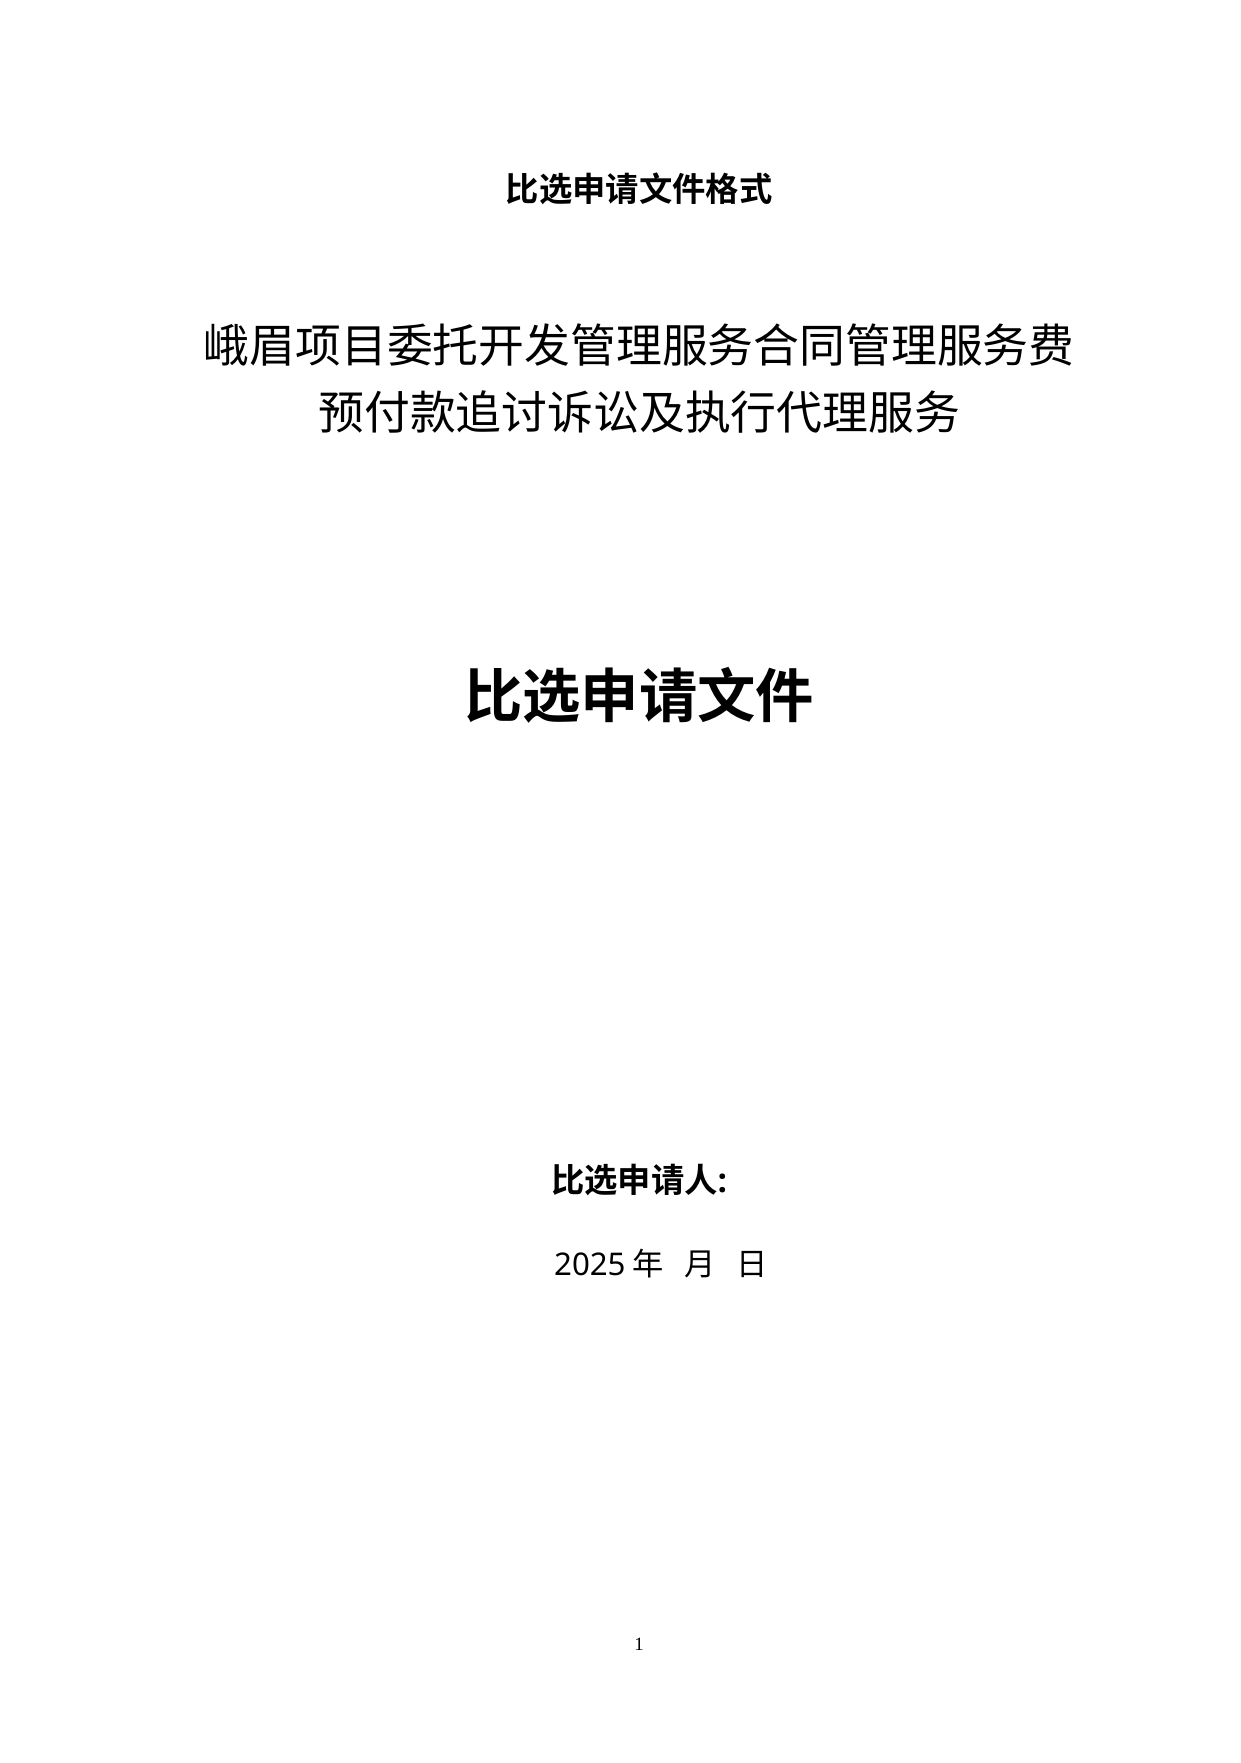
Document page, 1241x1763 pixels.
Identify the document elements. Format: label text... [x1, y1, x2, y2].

subtitle 比选申请文件 [187, 649, 1090, 734]
text 峨眉项目委托开发管理服务合同管理服务费预付款追讨诉讼及执行代理服务 [187, 310, 1090, 442]
subtitle 比选申请文件格式 [187, 162, 1090, 211]
text 2025年 月 日 [187, 1239, 1090, 1284]
subtitle 比选申请人: [187, 1154, 1090, 1202]
